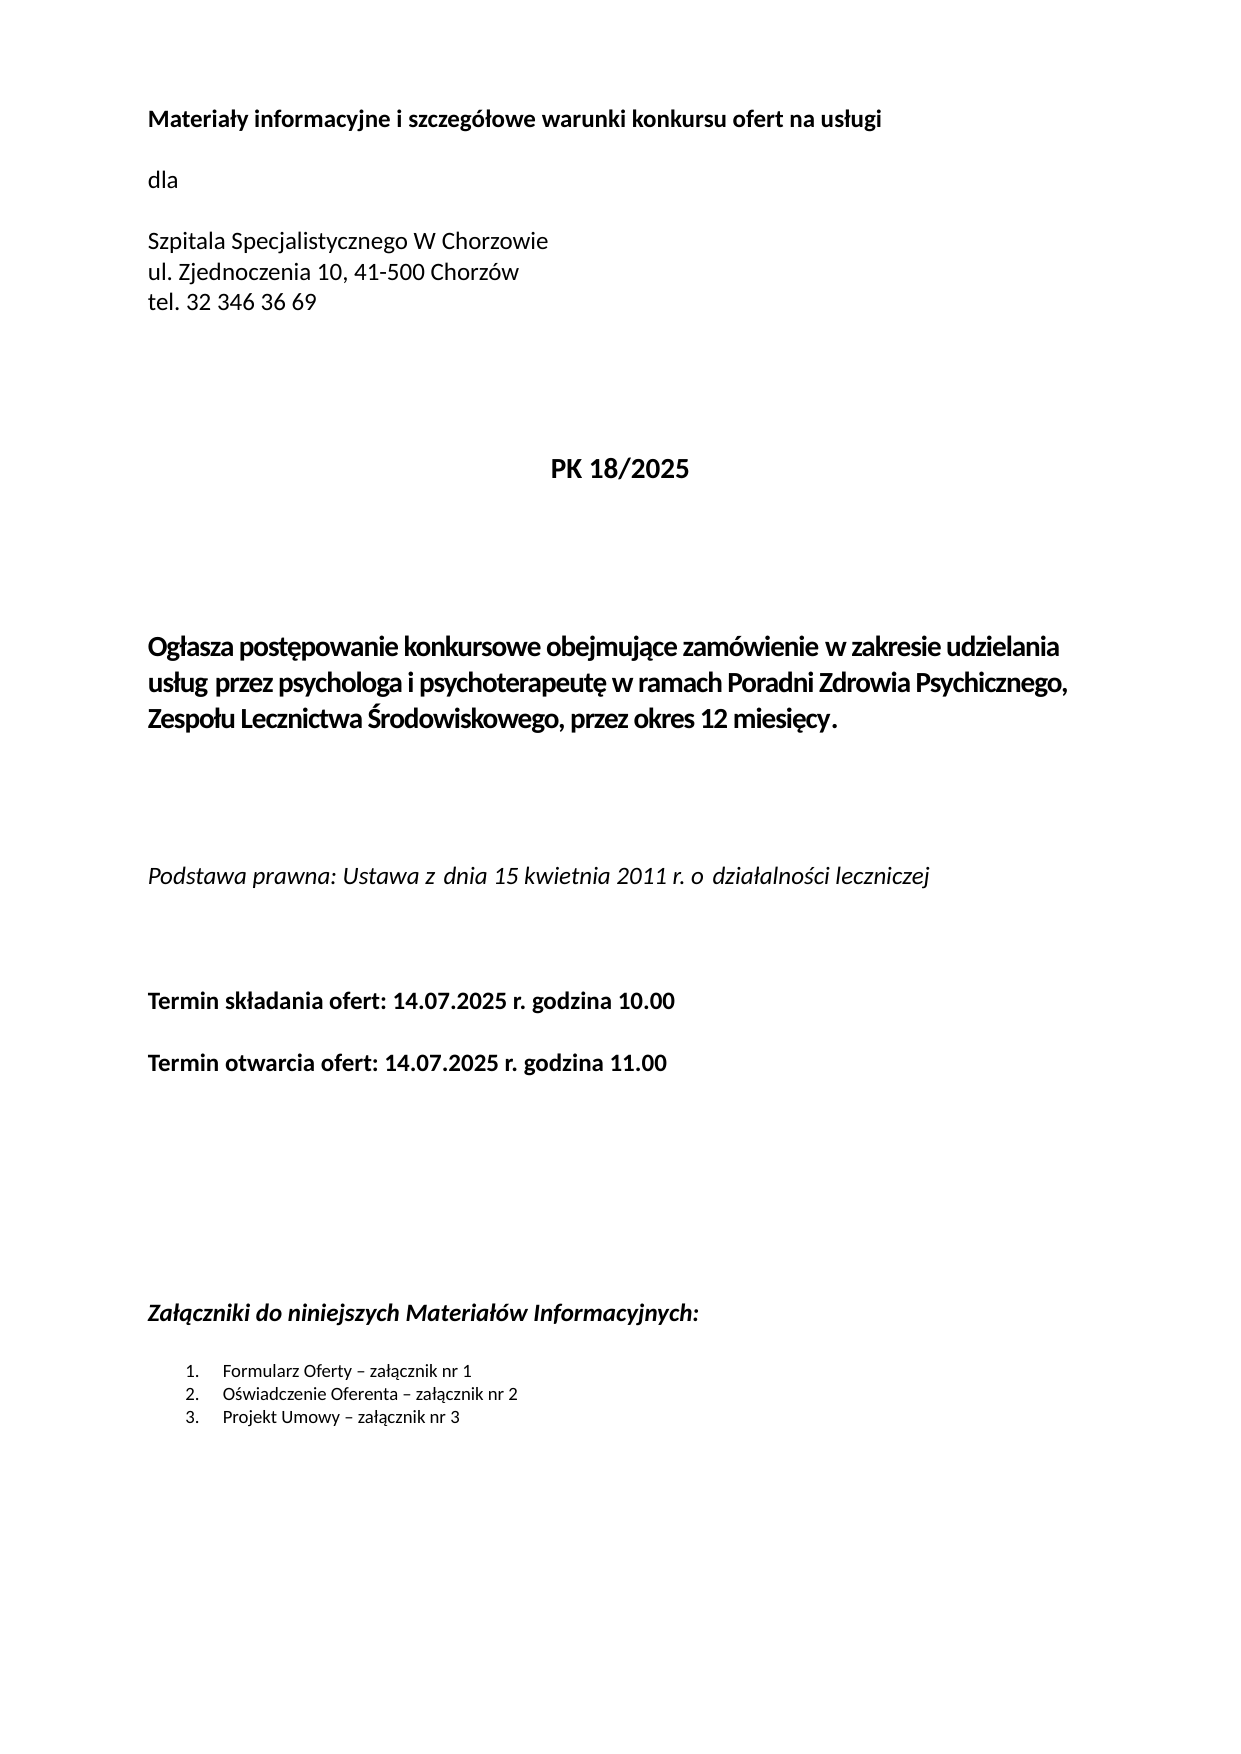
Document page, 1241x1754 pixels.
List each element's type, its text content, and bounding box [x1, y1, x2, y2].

text Podstawa prawna: Ustawa z dnia 15 kwietnia 2011 r. o działalności leczniczej [148, 860, 1093, 891]
list Projekt Umowy – załącznik nr 3 [185, 1405, 1093, 1428]
text Termin otwarcia ofert: 14.07.2025 r. godzina 11.00 [148, 1047, 1093, 1078]
title Ogłasza postępowanie konkursowe obejmujące zamówienie w zakresie udzielania usług przez psychologa i psychoterapeutę w ramach Poradni Zdrowia Psychicznego, Zespołu Lecznictwa Środowiskowego, przez okres 12 miesięcy. [148, 628, 1093, 735]
text dla [148, 164, 1093, 195]
text Załączniki do niniejszych Materiałów Informacyjnych: [148, 1297, 1093, 1327]
text ul. Zjednoczenia 10, 41-500 Chorzów [148, 256, 1093, 287]
list Oświadczenie Oferenta – załącznik nr 2 [185, 1382, 1093, 1405]
text Termin składania ofert: 14.07.2025 r. godzina 10.00 [148, 985, 1093, 1015]
text Szpitala Specjalistycznego W Chorzowie [148, 226, 1093, 256]
text tel. 32 346 36 69 [148, 287, 1093, 317]
list Formularz Oferty – załącznik nr 1 [185, 1359, 1093, 1382]
text Materiały informacyjne i szczegółowe warunki konkursu ofert na usługi [148, 103, 1093, 134]
subtitle PK 18/2025 [148, 450, 1093, 486]
